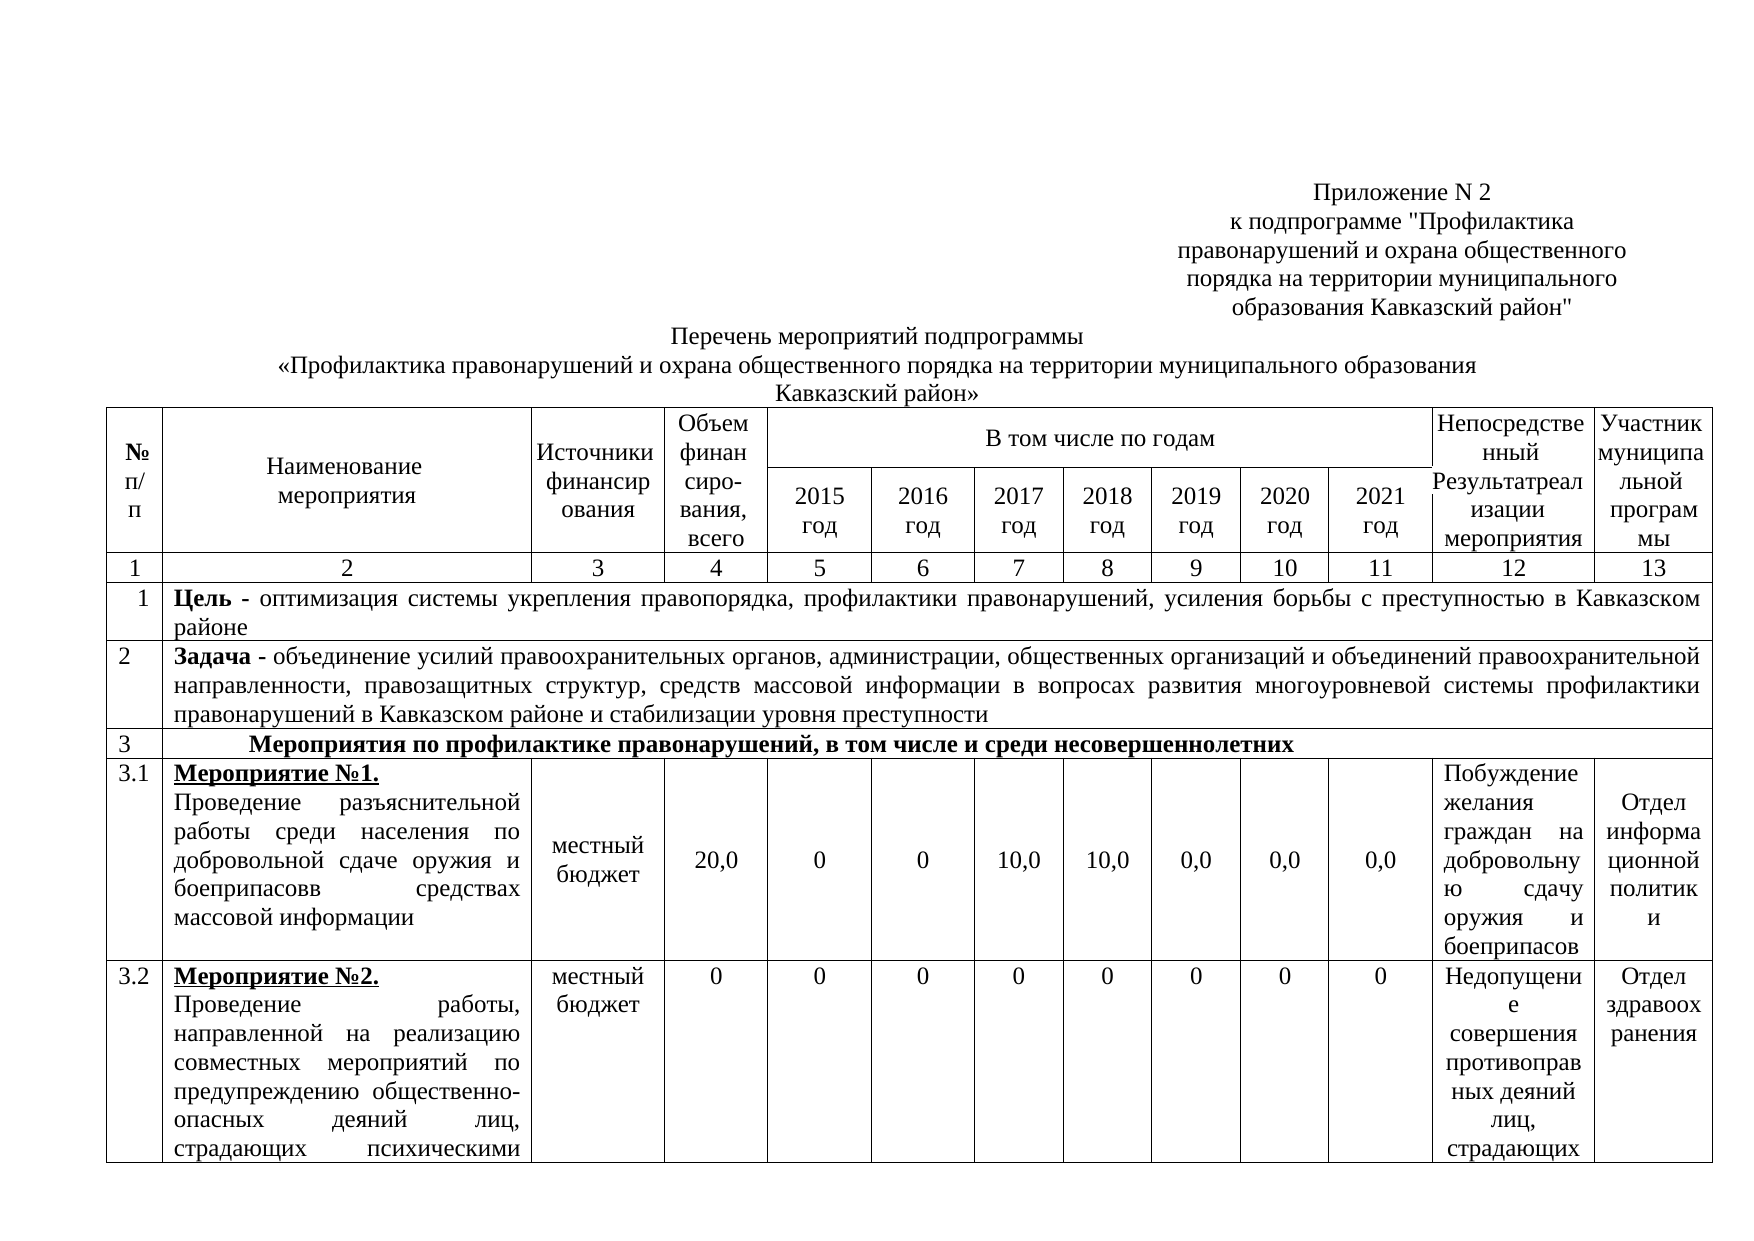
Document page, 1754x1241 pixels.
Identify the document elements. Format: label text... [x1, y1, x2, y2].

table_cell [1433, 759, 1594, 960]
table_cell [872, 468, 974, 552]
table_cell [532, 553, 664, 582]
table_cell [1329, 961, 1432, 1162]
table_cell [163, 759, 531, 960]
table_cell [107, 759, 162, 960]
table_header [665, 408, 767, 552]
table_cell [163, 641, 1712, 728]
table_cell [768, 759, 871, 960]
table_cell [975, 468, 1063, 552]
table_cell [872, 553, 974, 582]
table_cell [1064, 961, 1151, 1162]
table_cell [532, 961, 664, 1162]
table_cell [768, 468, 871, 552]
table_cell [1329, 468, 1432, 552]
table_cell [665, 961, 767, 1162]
text к подпрограмме "Профилактика [1168, 206, 1636, 235]
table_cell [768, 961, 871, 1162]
text Перечень мероприятий подпрограммы [118, 321, 1636, 350]
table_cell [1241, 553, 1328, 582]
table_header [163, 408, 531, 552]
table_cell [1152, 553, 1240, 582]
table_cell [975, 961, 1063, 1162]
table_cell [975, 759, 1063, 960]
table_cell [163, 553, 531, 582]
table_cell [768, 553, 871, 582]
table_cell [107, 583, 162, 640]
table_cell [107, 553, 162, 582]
text образования Кавказский район" [1168, 292, 1636, 321]
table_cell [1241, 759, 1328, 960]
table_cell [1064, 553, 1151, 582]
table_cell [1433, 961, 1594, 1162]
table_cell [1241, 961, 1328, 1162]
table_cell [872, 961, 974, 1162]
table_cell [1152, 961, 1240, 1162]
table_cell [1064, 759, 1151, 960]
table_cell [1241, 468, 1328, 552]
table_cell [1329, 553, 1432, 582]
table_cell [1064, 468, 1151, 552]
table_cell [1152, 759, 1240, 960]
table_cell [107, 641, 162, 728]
text Приложение N 2 [1168, 177, 1636, 206]
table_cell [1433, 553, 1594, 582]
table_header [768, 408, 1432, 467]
text порядка на территории муниципального [1168, 263, 1636, 292]
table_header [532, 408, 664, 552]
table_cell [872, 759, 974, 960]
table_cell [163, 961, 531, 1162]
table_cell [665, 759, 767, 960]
text «Профилактика правонарушений и охрана общественного порядка на территории муниципального образования [118, 350, 1636, 378]
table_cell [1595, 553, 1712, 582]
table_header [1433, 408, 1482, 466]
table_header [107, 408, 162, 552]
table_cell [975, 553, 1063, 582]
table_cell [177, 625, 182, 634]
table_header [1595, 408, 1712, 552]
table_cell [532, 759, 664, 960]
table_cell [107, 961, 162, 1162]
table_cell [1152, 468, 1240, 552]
text правонарушений и охрана общественного [1168, 235, 1636, 263]
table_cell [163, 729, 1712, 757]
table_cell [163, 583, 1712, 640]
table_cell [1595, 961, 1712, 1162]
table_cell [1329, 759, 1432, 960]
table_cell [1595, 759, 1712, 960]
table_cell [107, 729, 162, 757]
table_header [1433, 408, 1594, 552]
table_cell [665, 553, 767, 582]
text Кавказский район» [118, 378, 1636, 407]
